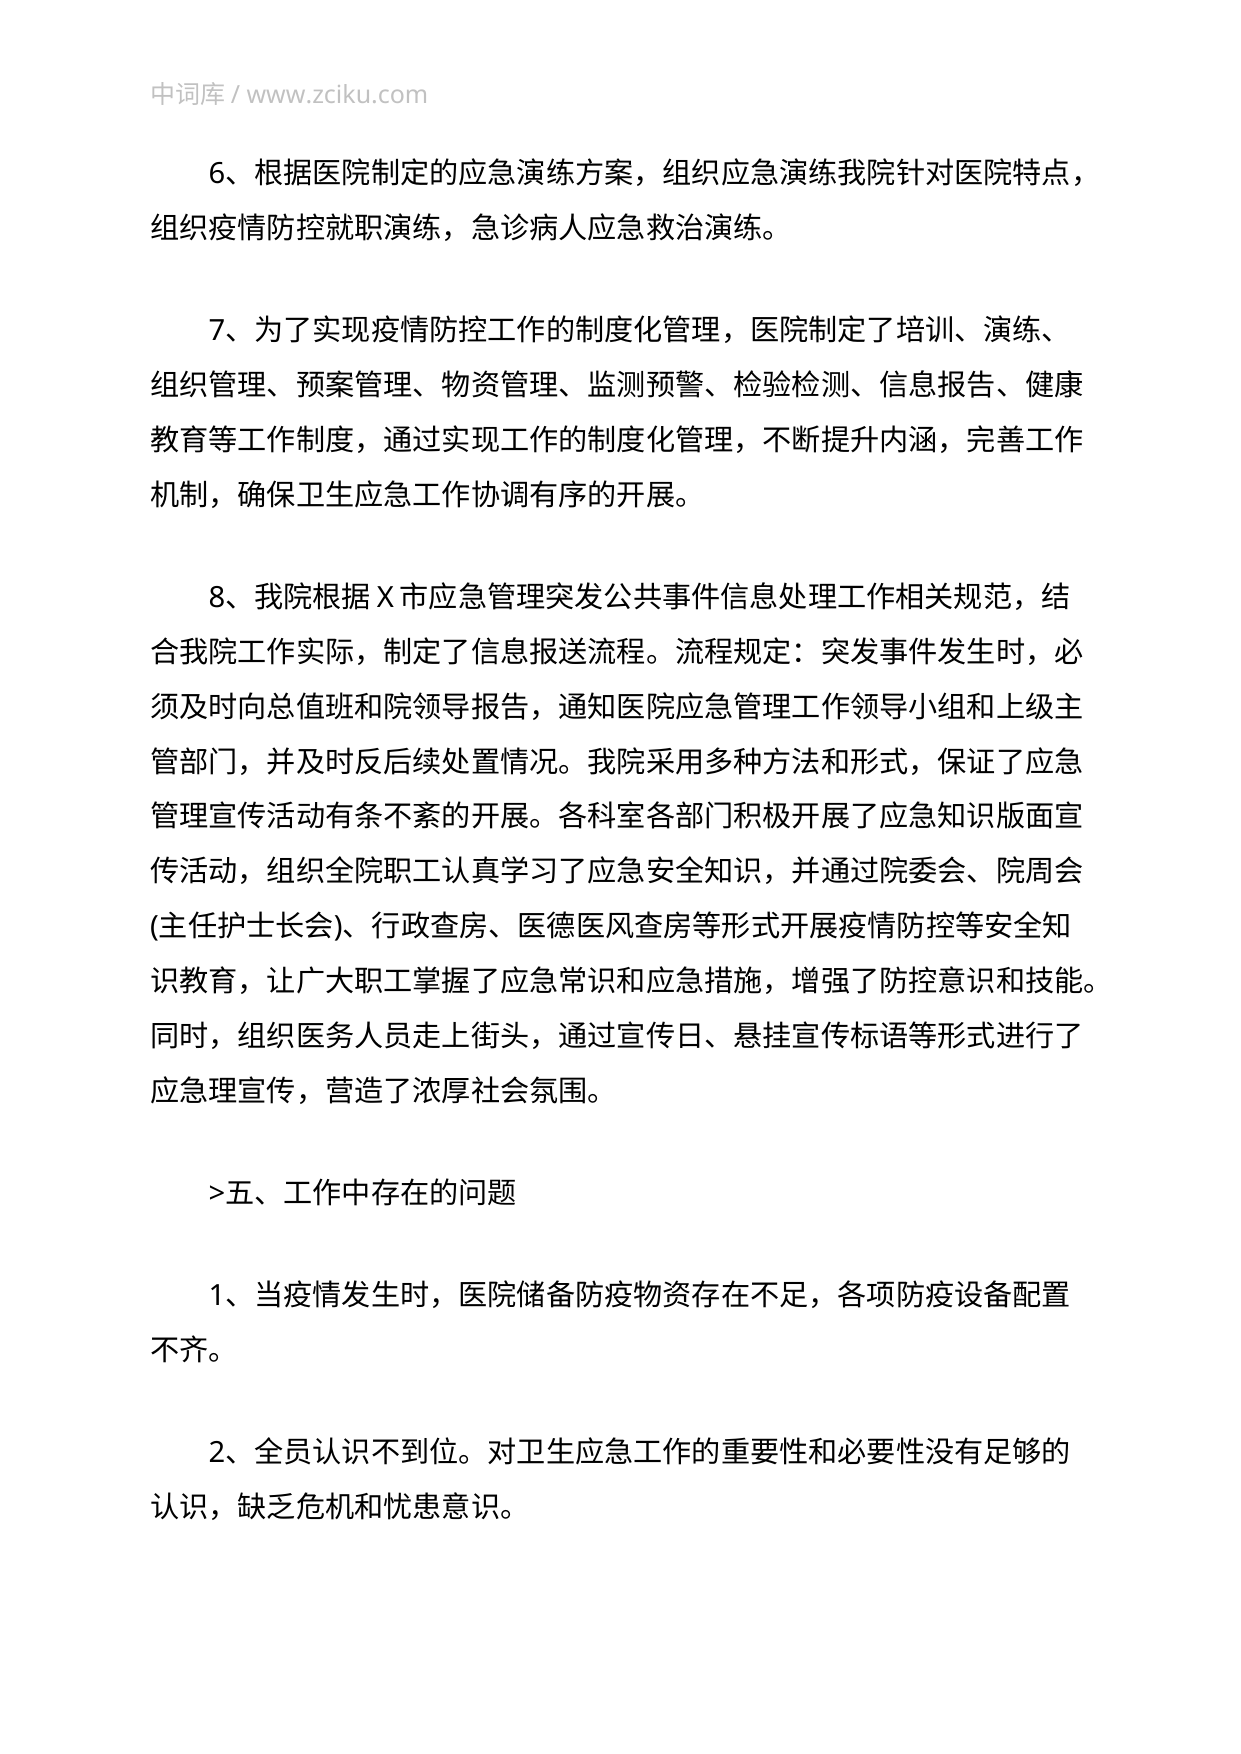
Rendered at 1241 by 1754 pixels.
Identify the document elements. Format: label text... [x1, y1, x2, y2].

text 7、为了实现疫情防控工作的制度化管理，医院制定了培训、演练、组织管理、预案管理、物资管理、监测预警、检验检测、信息报告、健康教育等工作制度，通过实现工作的制度化管理，不断提升内涵，完善工作机制，确保卫生应急工作协调有序的开展。 [150, 307, 1090, 514]
text 6、根据医院制定的应急演练方案，组织应急演练我院针对医院特点，组织疫情防控就职演练，急诊病人应急救治演练。 [150, 150, 1090, 247]
text >五、工作中存在的问题 [150, 1169, 1090, 1212]
text 2、全员认识不到位。对卫生应急工作的重要性和必要性没有足够的认识，缺乏危机和忧患意识。 [150, 1428, 1090, 1525]
text 1、当疫情发生时，医院储备防疫物资存在不足，各项防疫设备配置不齐。 [150, 1271, 1090, 1369]
text 8、我院根据X市应急管理突发公共事件信息处理工作相关规范，结合我院工作实际，制定了信息报送流程。流程规定：突发事件发生时，必须及时向总值班和院领导报告，通知医院应急管理工作领导小组和上级主管部门，并及时反后续处置情况。我院采用多种方法和形式，保证了应急管理宣传活动有条不紊的开展。各科室各部门积极开展了应急知识版面宣传活动，组织全院职工认真学习了应急安全知识，并通过院委会、院周会(主任护士长会)、行政查房、医德医风查房等形式开展疫情防控等安全知识教育，让广大职工掌握了应急常识和应急措施，增强了防控意识和技能。同时，组织医务人员走上街头，通过宣传日、悬挂宣传标语等形式进行了应急理宣传，营造了浓厚社会氛围。 [150, 573, 1090, 1110]
